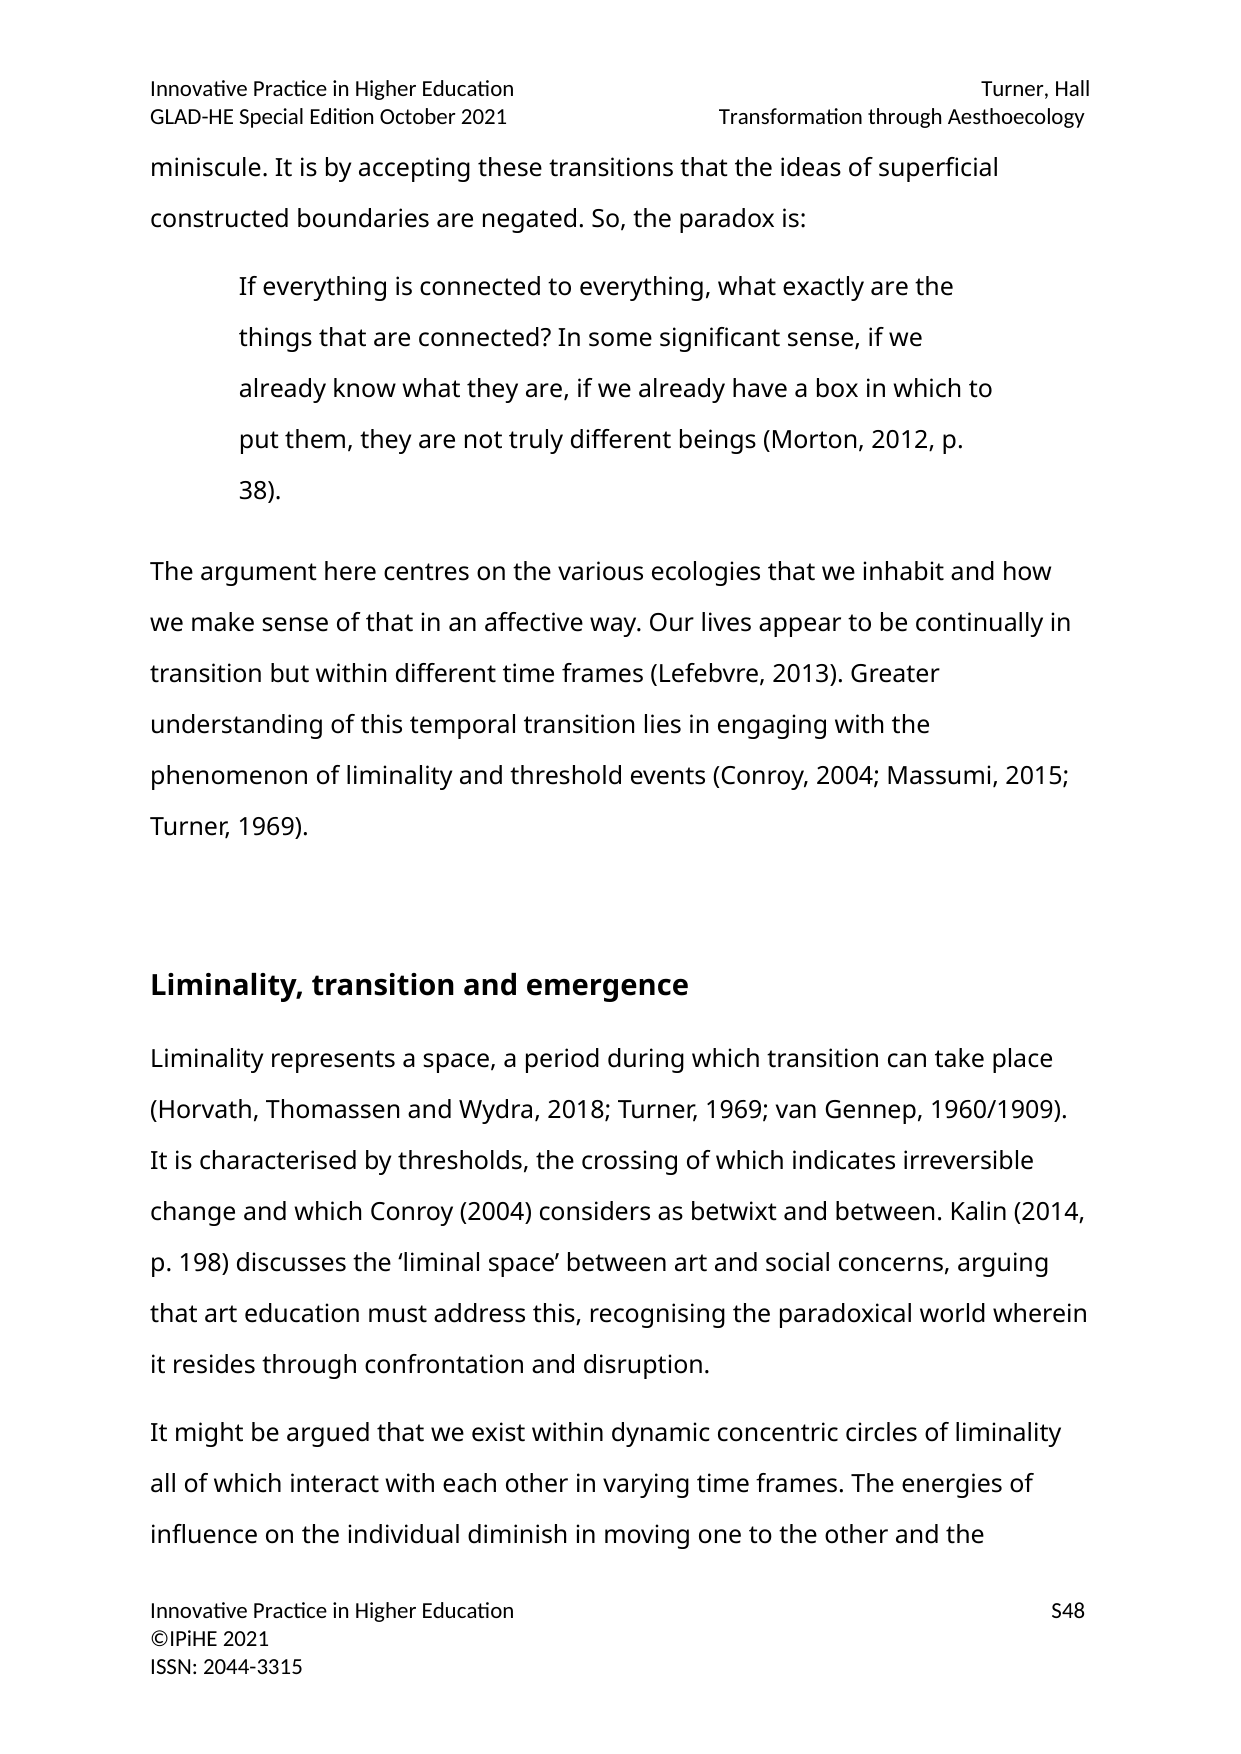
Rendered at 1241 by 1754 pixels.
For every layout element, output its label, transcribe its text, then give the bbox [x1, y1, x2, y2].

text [150, 1415, 1090, 1551]
text If everything is connected to everything, what exactly are the things that are connected? In some significant sense, if we already know what they are, if we already have a box in which to put them, they are not truly different beings (Morton, 2012, p. 38). [239, 269, 1002, 507]
text Liminality represents a space, a period during which transition can take place (Horvath, Thomassen and Wydra, 2018; Turner, 1969; van Gennep, 1960/1909). It is characterised by thresholds, the crossing of which indicates irreversible change and which Conroy (2004) considers as betwixt and between. Kalin (2014, p. 198) discusses the ‘liminal space’ between art and social concerns, arguing that art education must address this, recognising the paradoxical world wherein it resides through confrontation and disruption. [150, 1041, 1090, 1381]
text Liminality, transition and emergence [150, 965, 1090, 1004]
text The argument here centres on the various ecologies that we inhabit and how we make sense of that in an affective way. Our lives appear to be continually in transition but within different time frames (Lefebvre, 2013). Greater understanding of this temporal transition lies in engaging with the phenomenon of liminality and threshold events (Conroy, 2004; Massumi, 2015; Turner, 1969). [150, 553, 1090, 842]
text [150, 150, 1090, 235]
